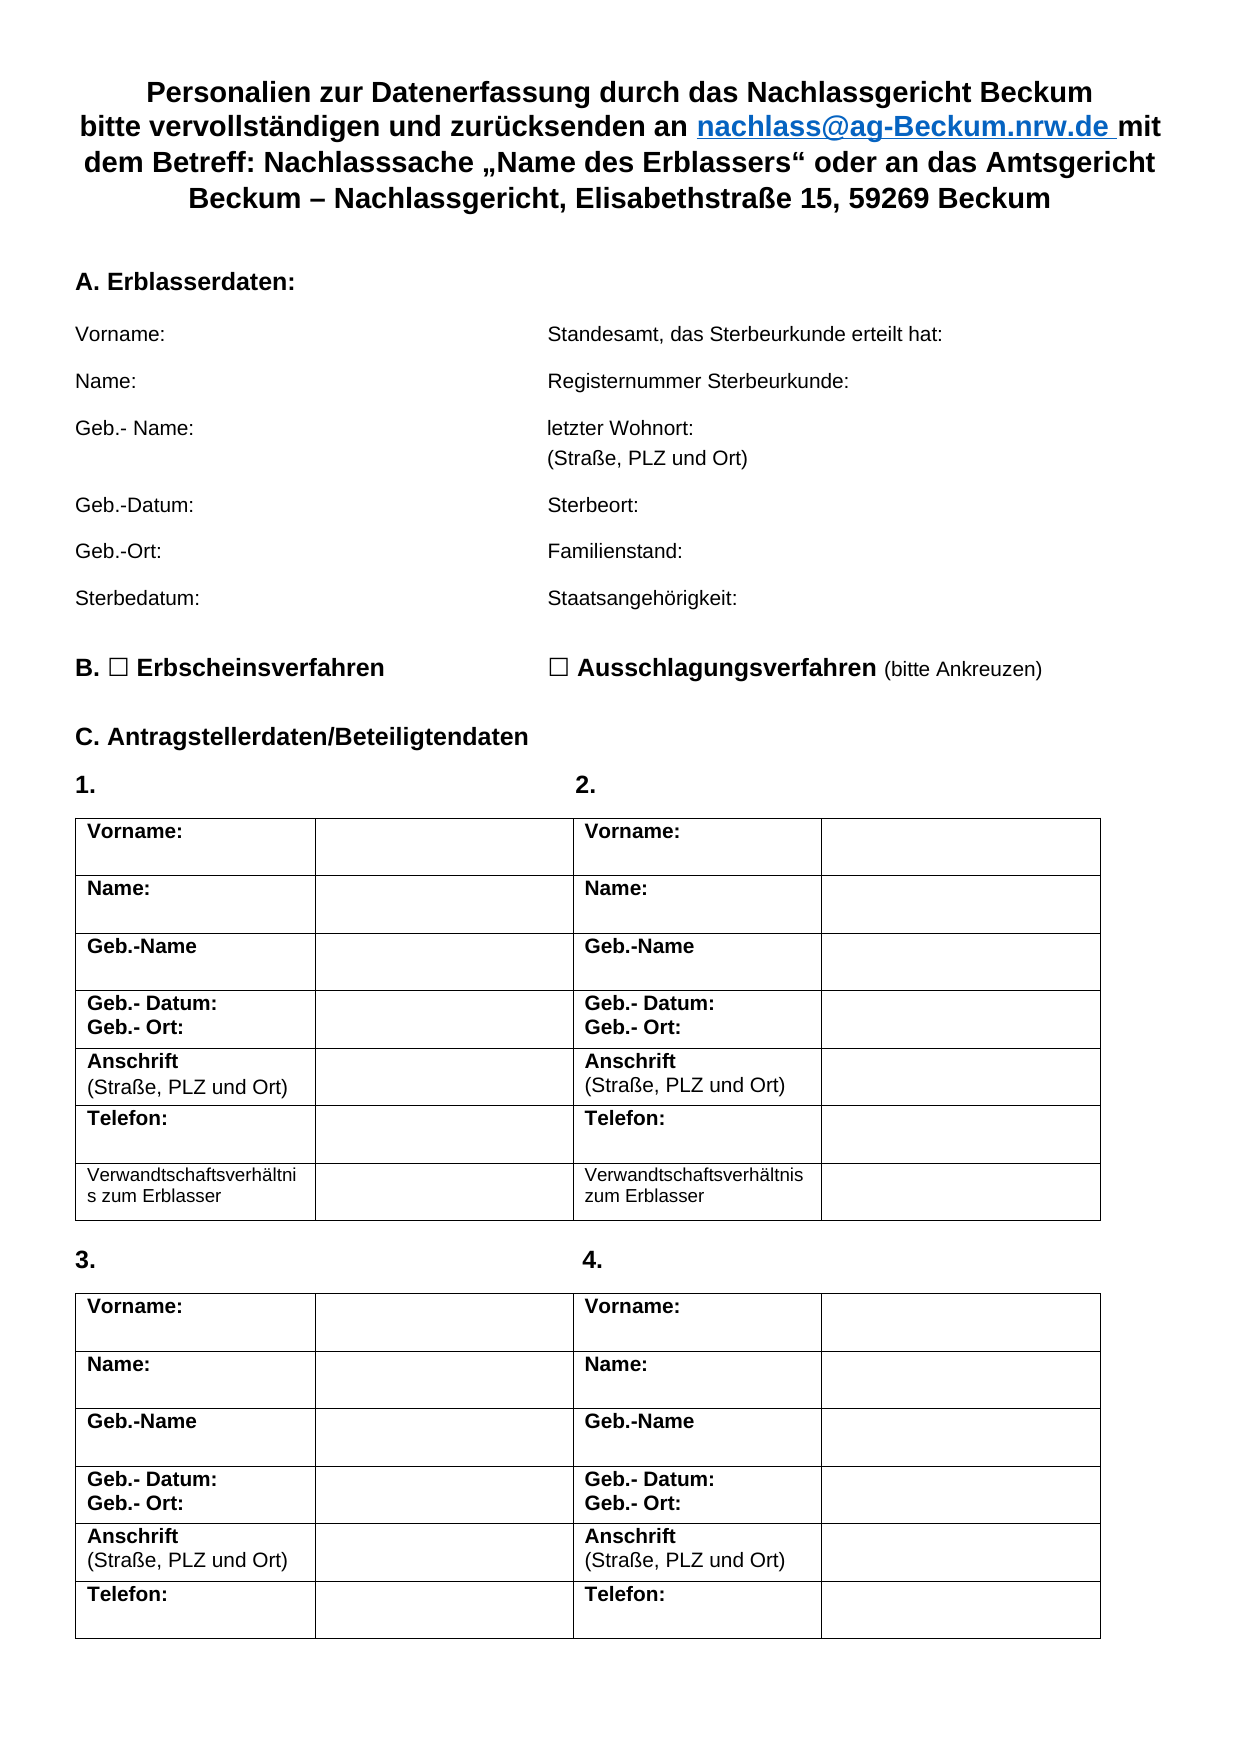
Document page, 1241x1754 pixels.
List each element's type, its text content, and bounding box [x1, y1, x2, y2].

table_header [316, 819, 573, 875]
table_cell Geb.- Datum: Geb.- Ort: [574, 991, 821, 1047]
text B. Erbscheinsverfahren Ausschlagungsverfahren (bitte Ankreuzen) [75, 649, 1165, 683]
table_cell Name: [76, 1352, 315, 1408]
table_header Vorname: [574, 1294, 821, 1351]
text C. Antragstellerdaten/Beteiligtendaten [75, 722, 1165, 751]
table_cell Geb.- Datum: Geb.- Ort: [76, 991, 315, 1047]
table_cell Telefon: [76, 1106, 315, 1162]
table_cell Geb.-Name [76, 934, 315, 990]
table_cell [822, 1582, 1100, 1638]
table_cell Telefon: [574, 1106, 821, 1162]
text bitte vervollständigen und zurücksenden an nachlass@ag-Beckum.nrw.de mit dem Betreff: Nachlasssache „Name des Erblassers“ oder an das Amtsgericht Beckum – Nachlassgericht, Elisabethstraße 15, 59269 Beckum [75, 108, 1165, 214]
table_header Vorname: [76, 1294, 315, 1351]
table_cell Anschrift (Straße, PLZ und Ort) [574, 1524, 821, 1581]
table_cell Geb.- Datum: Geb.- Ort: [76, 1467, 315, 1523]
table_header Vorname: [574, 819, 821, 875]
table_cell Name: [76, 876, 315, 932]
table_cell Verwandtschaftsverhältnis zum Erblasser [76, 1164, 315, 1220]
text Personalien zur Datenerfassung durch das Nachlassgericht Beckum [75, 75, 1165, 108]
table_header Vorname: [76, 819, 315, 875]
table_cell Anschrift (Straße, PLZ und Ort) [76, 1524, 315, 1581]
text Sterbedatum: Staatsangehörigkeit: [75, 583, 1165, 611]
table_cell Name: [574, 1352, 821, 1408]
text Geb.- Name: letzter Wohnort: (Straße, PLZ und Ort) [75, 413, 1165, 471]
text Geb.-Datum: Sterbeort: [75, 490, 1165, 518]
text Geb.-Ort: Familienstand: [75, 537, 1165, 564]
table_cell Geb.-Name [574, 934, 821, 990]
table_cell Anschrift (Straße, PLZ und Ort) [76, 1049, 315, 1105]
table_cell [822, 1049, 1100, 1105]
table_cell Anschrift (Straße, PLZ und Ort) [574, 1049, 821, 1105]
table_cell [316, 1582, 573, 1638]
table_cell [316, 1049, 573, 1105]
table_cell Geb.-Name [574, 1409, 821, 1466]
table_cell Name: [574, 876, 821, 932]
table_cell Geb.- Datum: Geb.- Ort: [574, 1467, 821, 1523]
text A. Erblasserdaten: [75, 266, 1165, 295]
table_cell Telefon: [76, 1582, 315, 1638]
text Vorname: Standesamt, das Sterbeurkunde erteilt hat: [75, 319, 1165, 347]
text 1. 2. [75, 770, 1165, 798]
text Name: Registernummer Sterbeurkunde: [75, 366, 1165, 394]
table_cell Geb.-Name [76, 1409, 315, 1466]
table_cell Verwandtschaftsverhältnis zum Erblasser [574, 1164, 821, 1220]
table_cell Telefon: [574, 1582, 821, 1638]
text 3. 4. [75, 1245, 1165, 1274]
